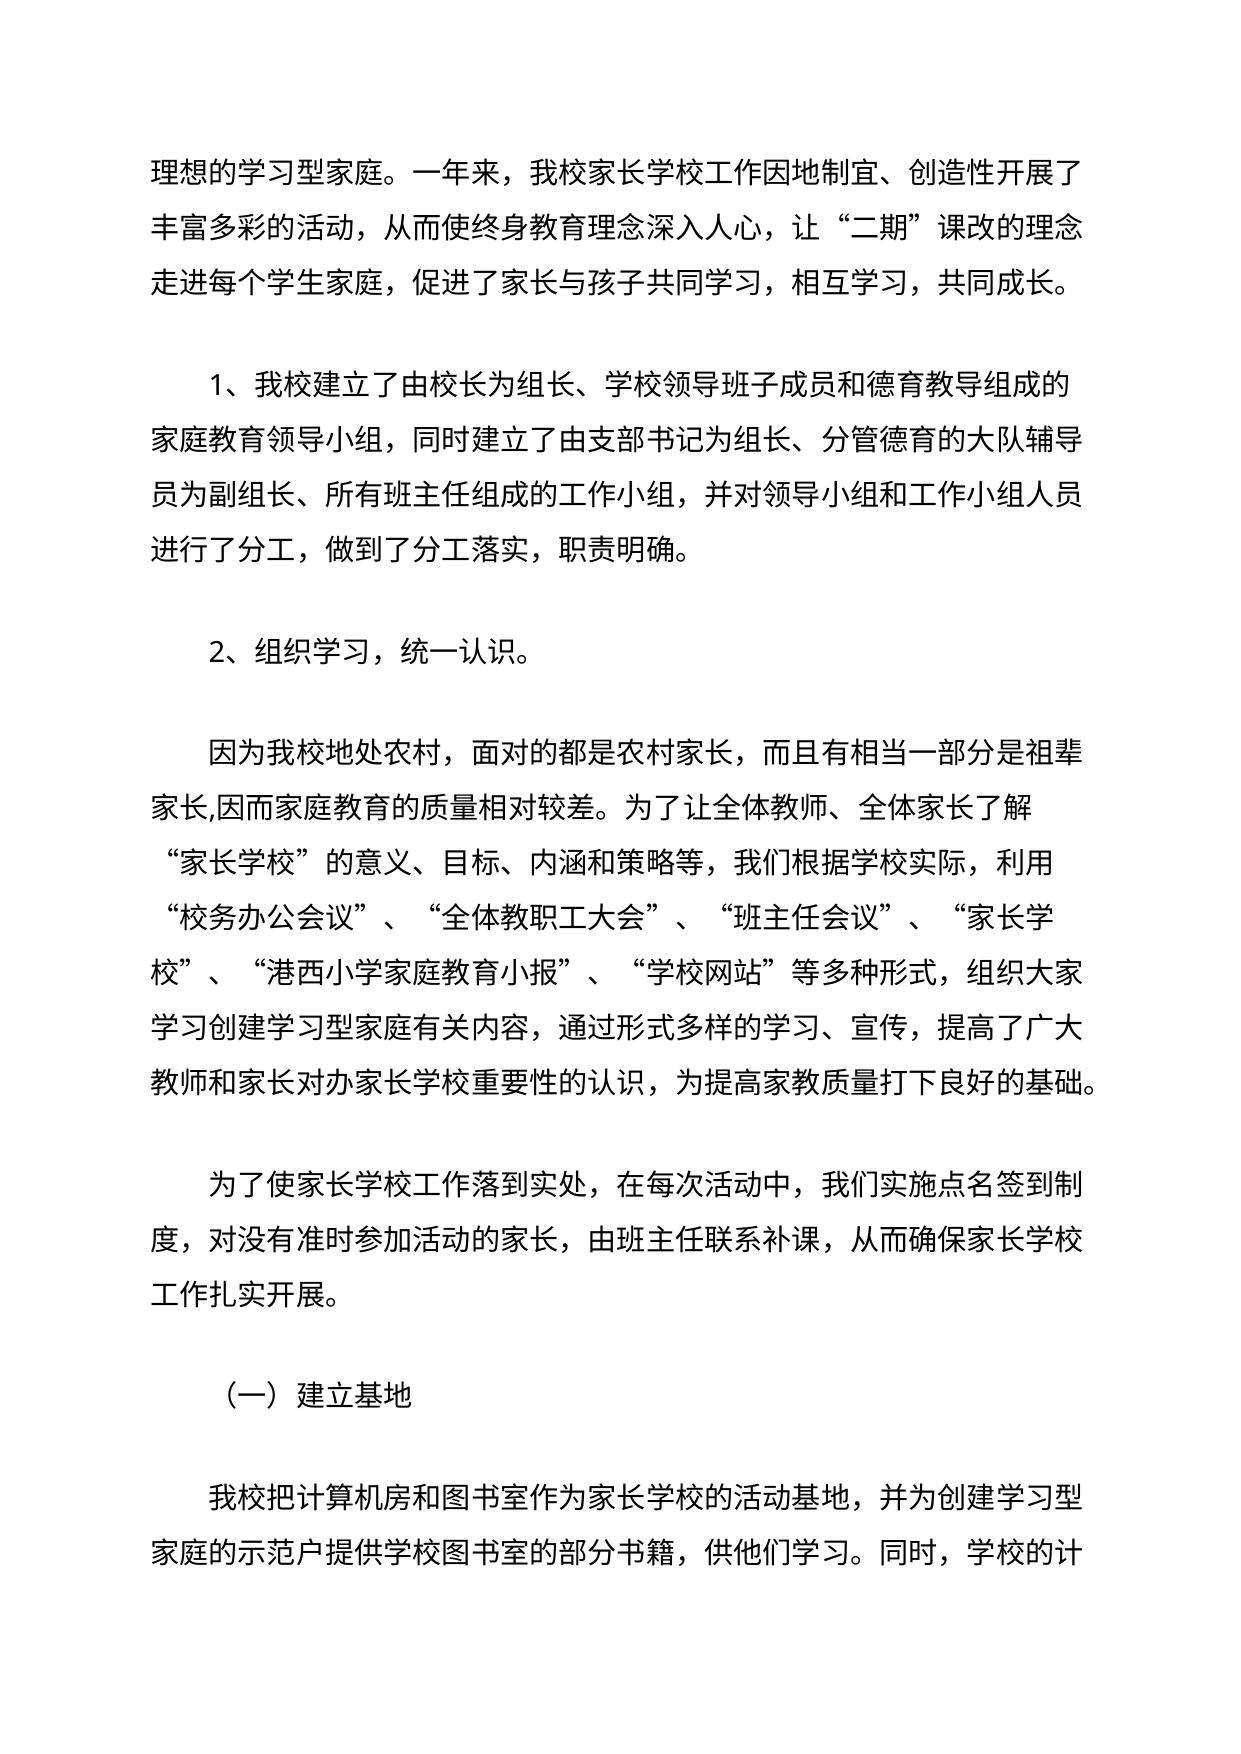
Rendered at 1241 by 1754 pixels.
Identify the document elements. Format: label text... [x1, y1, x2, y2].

text 为了使家长学校工作落到实处，在每次活动中，我们实施点名签到制度，对没有准时参加活动的家长，由班主任联系补课，从而确保家长学校工作扎实开展。 [150, 1161, 1090, 1313]
text 因为我校地处农村，面对的都是农村家长，而且有相当一部分是祖辈家长,因而家庭教育的质量相对较差。为了让全体教师、全体家长了解“家长学校”的意义、目标、内涵和策略等，我们根据学校实际，利用“校务办公会议”、“全体教职工大会”、“班主任会议”、“家长学校”、“港西小学家庭教育小报”、“学校网站”等多种形式，组织大家学习创建学习型家庭有关内容，通过形式多样的学习、宣传，提高了广大教师和家长对办家长学校重要性的认识，为提高家教质量打下良好的基础。 [150, 730, 1090, 1102]
text （一）建立基地 [150, 1373, 1090, 1415]
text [150, 1475, 1090, 1572]
text 2、组织学习，统一认识。 [150, 628, 1090, 671]
text 1、我校建立了由校长为组长、学校领导班子成员和德育教导组成的家庭教育领导小组，同时建立了由支部书记为组长、分管德育的大队辅导员为副组长、所有班主任组成的工作小组，并对领导小组和工作小组人员进行了分工，做到了分工落实，职责明确。 [150, 362, 1090, 569]
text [150, 150, 1090, 302]
